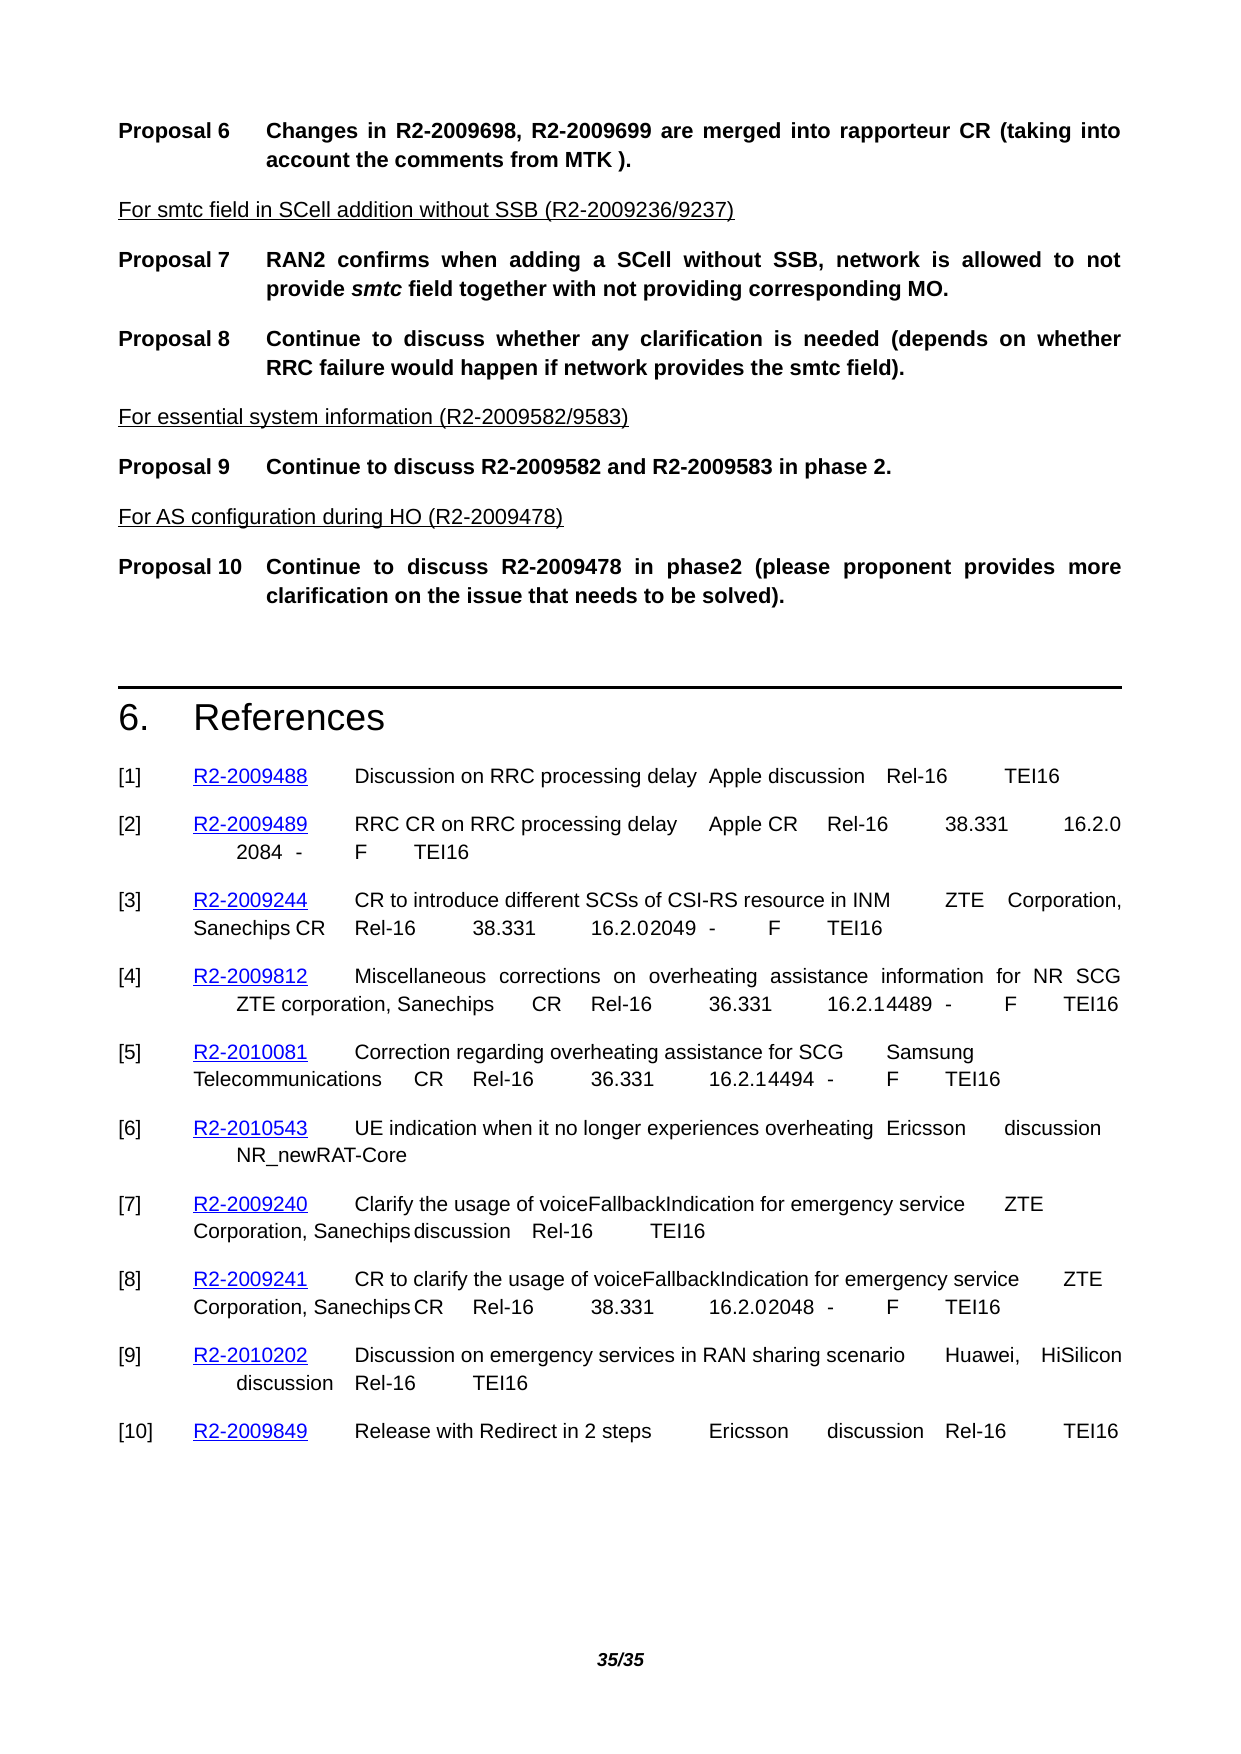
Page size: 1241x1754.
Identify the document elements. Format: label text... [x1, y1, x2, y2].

text Proposal 9 Continue to discuss R2-2009582 and R2-2009583 in phase 2. [118, 454, 1122, 479]
text Proposal 7 RAN2 confirms when adding a SCell without SSB, network is allowed to not provide smtc field together with not providing corresponding MO. [118, 247, 1122, 301]
text Proposal 8 Continue to discuss whether any clarification is needed (depends on whether RRC failure would happen if network provides the smtc field). [118, 325, 1122, 379]
title R2-2009244 CR to introduce different SCSs of CSI-RS resource in INM ZTE Corporation, Sanechips CR Rel-16 38.331 16.2.0 2049 - F TEI16 [118, 888, 1122, 939]
title R2-2010543 UE indication when it no longer experiences overheating Ericsson discussion NR_newRAT-Core [118, 1116, 1122, 1167]
title R2-2010202 Discussion on emergency services in RAN sharing scenario Huawei, HiSilicon discussion Rel-16 TEI16 [118, 1343, 1122, 1394]
title R2-2009241 CR to clarify the usage of voiceFallbackIndication for emergency service ZTE Corporation, Sanechips CR Rel-16 38.331 16.2.0 2048 - F TEI16 [118, 1267, 1122, 1319]
title R2-2009240 Clarify the usage of voiceFallbackIndication for emergency service ZTE Corporation, Sanechips discussion Rel-16 TEI16 [118, 1191, 1122, 1243]
title R2-2009849 Release with Redirect in 2 steps Ericsson discussion Rel-16 TEI16 [118, 1419, 1122, 1443]
title R2-2009489 RRC CR on RRC processing delay Apple CR Rel-16 38.331 16.2.0 2084 - F TEI16 [118, 812, 1122, 864]
text Proposal 6 Changes in R2-2009698, R2-2009699 are merged into rapporteur CR (taking into account the comments from MTK ). [118, 118, 1122, 172]
title R2-2009488 Discussion on RRC processing delay Apple discussion Rel-16 TEI16 [118, 764, 1122, 788]
subtitle References [118, 689, 1122, 739]
text For smtc field in SCell addition without SSB (R2-2009236/9237) [118, 197, 1122, 222]
text For essential system information (R2-2009582/9583) [118, 404, 1122, 429]
title R2-2010081 Correction regarding overheating assistance for SCG Samsung Telecommunications CR Rel-16 36.331 16.2.1 4494 - F TEI16 [118, 1040, 1122, 1091]
text Proposal 10 Continue to discuss R2-2009478 in phase2 (please proponent provides more clarification on the issue that needs to be solved). [118, 553, 1122, 608]
title R2-2009812 Miscellaneous corrections on overheating assistance information for NR SCG ZTE corporation, Sanechips CR Rel-16 36.331 16.2.1 4489 - F TEI16 [118, 964, 1122, 1015]
text For AS configuration during HO (R2-2009478) [118, 504, 1122, 529]
